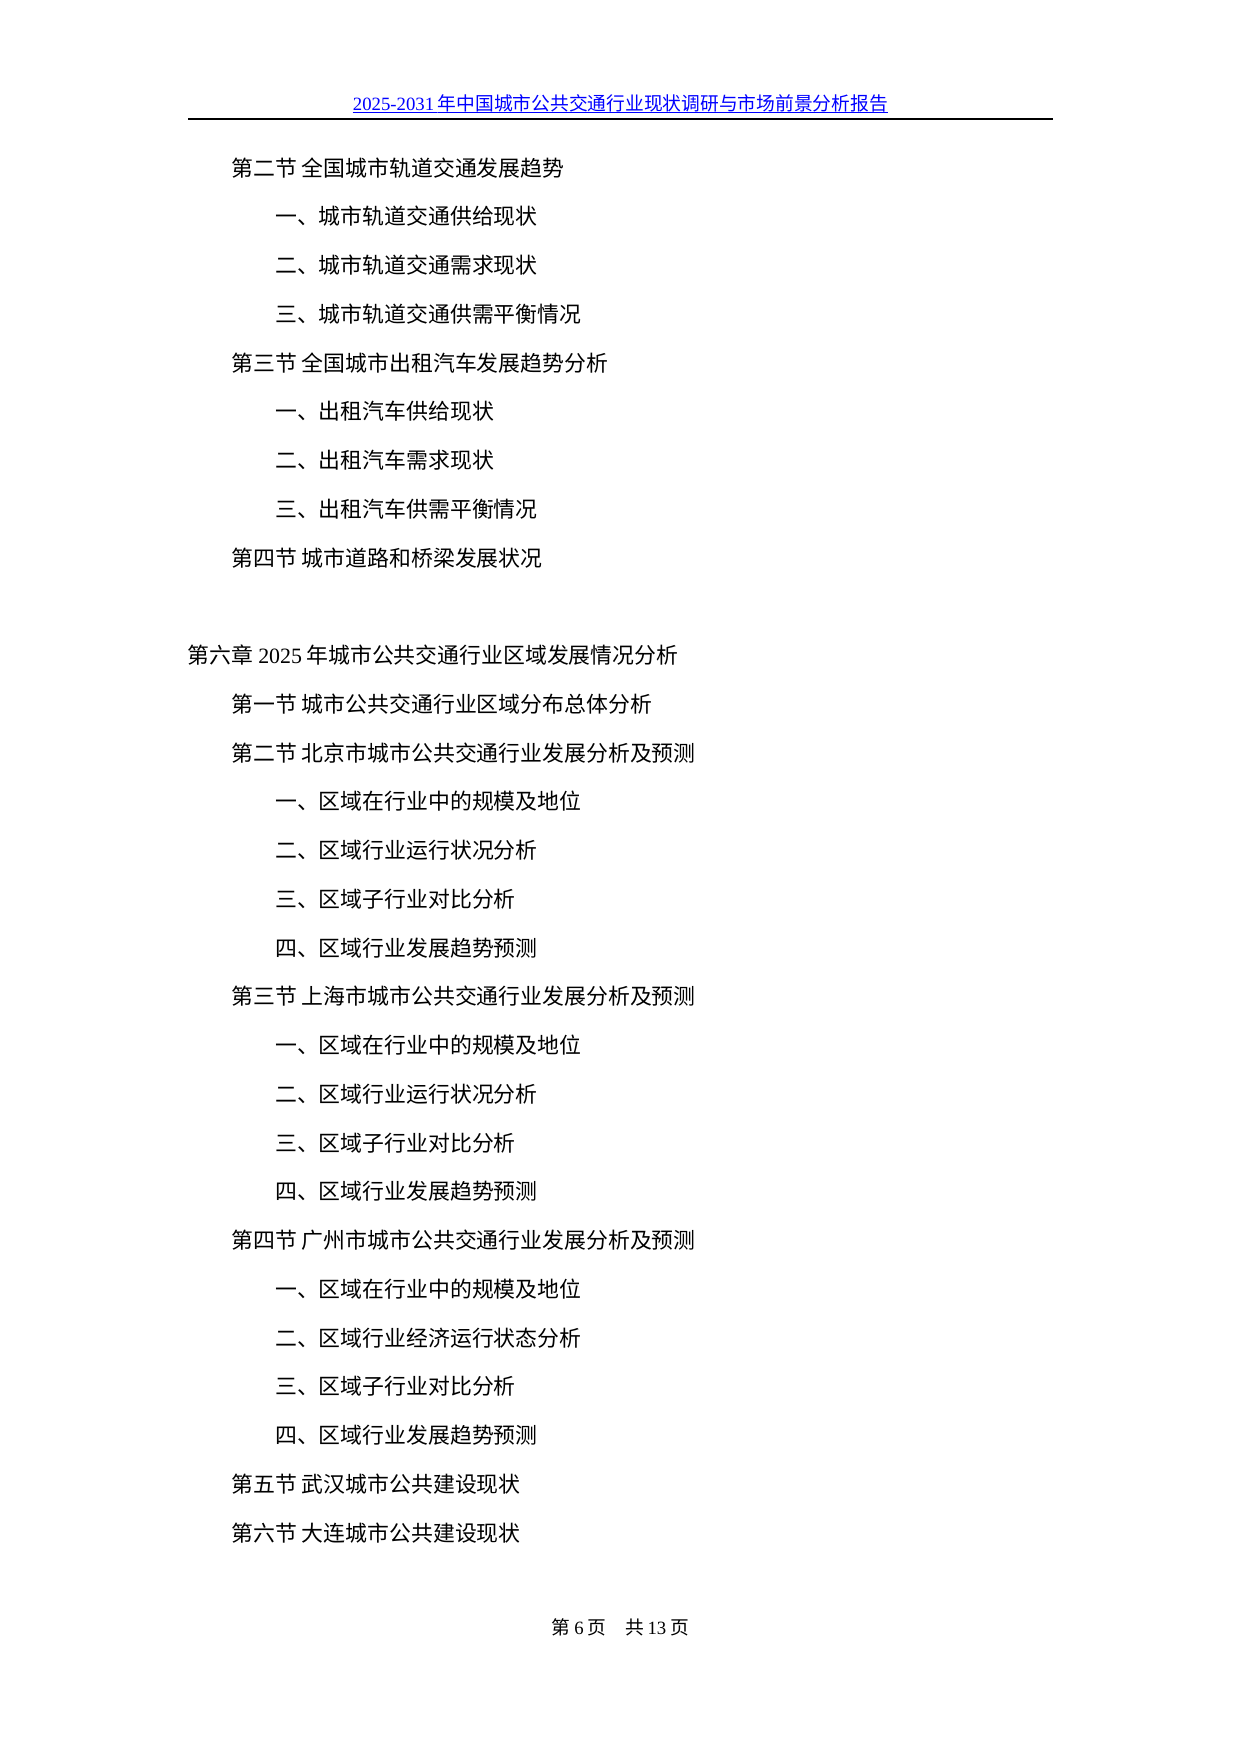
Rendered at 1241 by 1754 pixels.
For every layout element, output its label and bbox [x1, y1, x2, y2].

text [187, 150, 1053, 1548]
